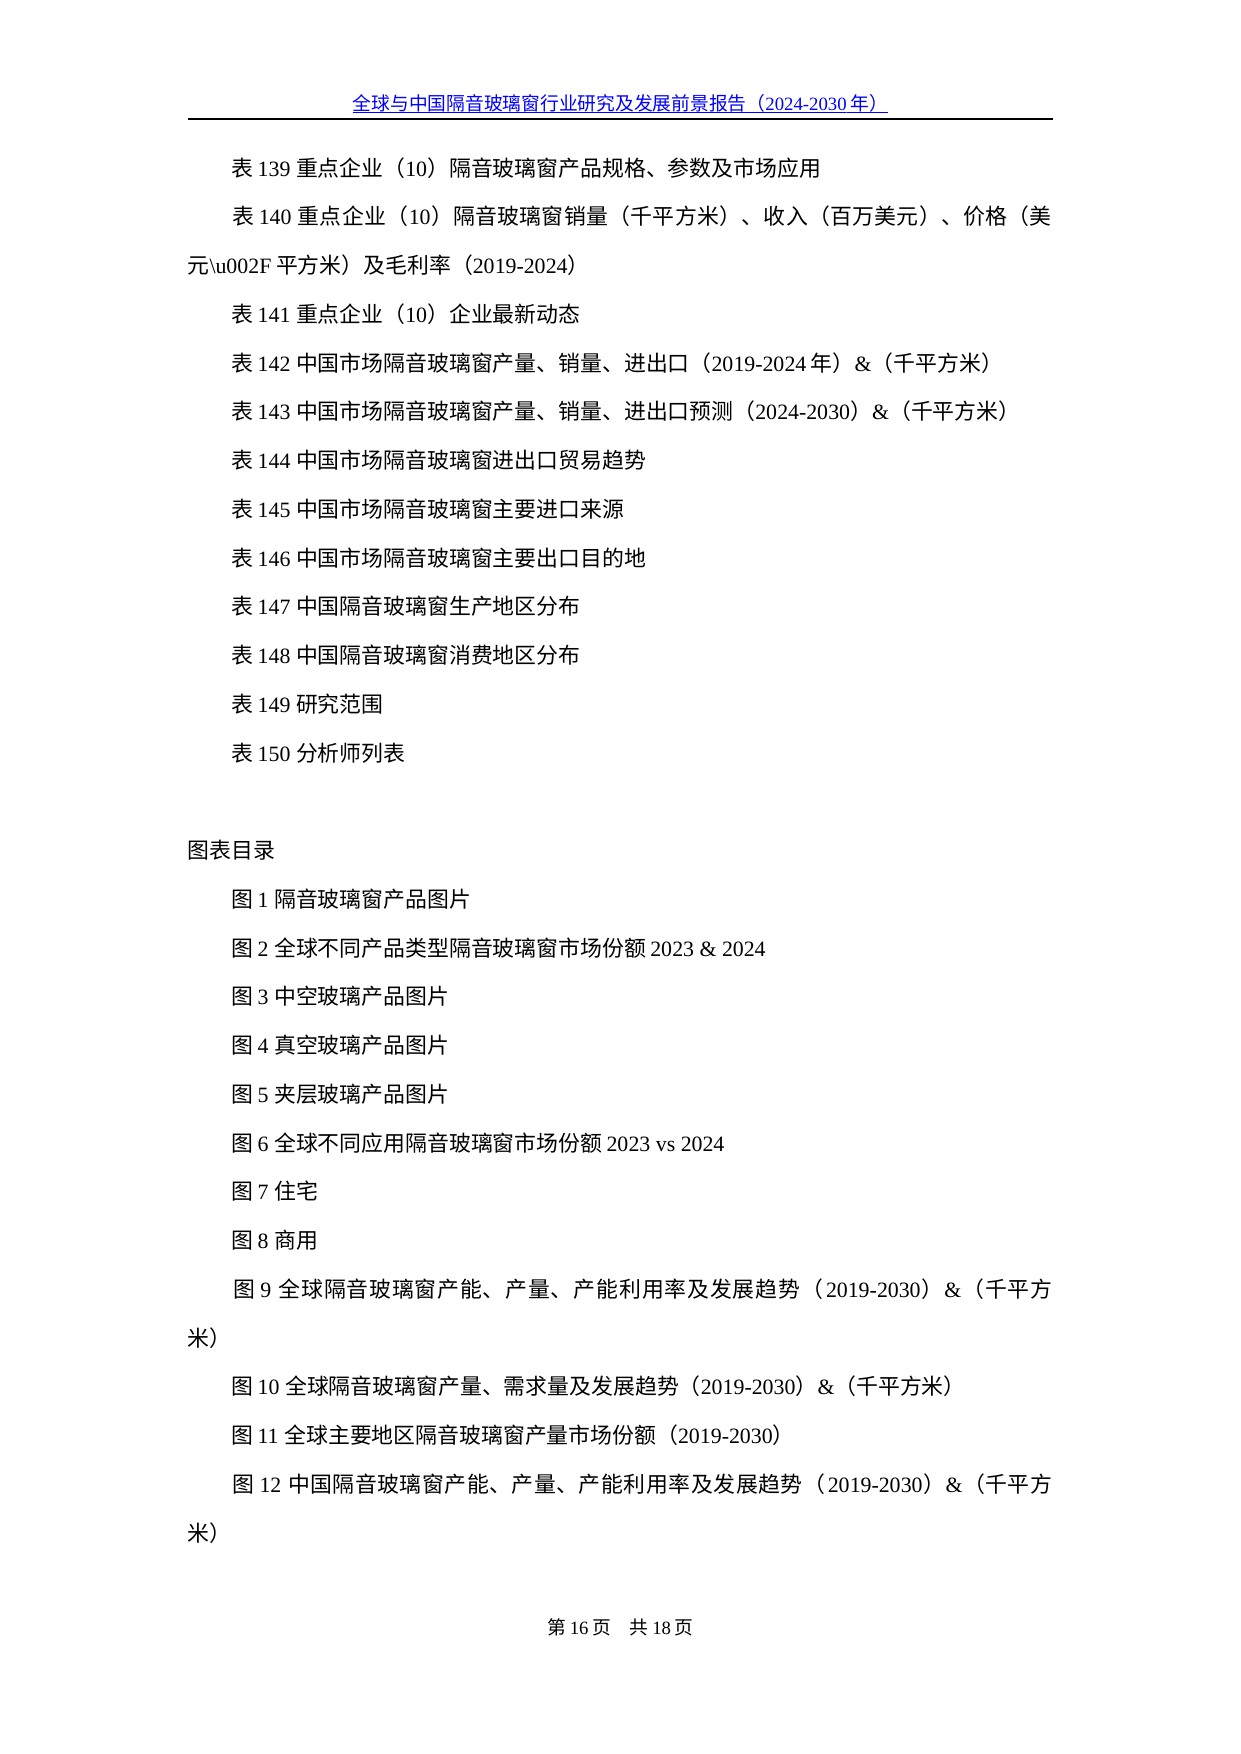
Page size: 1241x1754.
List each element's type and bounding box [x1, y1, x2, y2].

text [187, 150, 1053, 1548]
